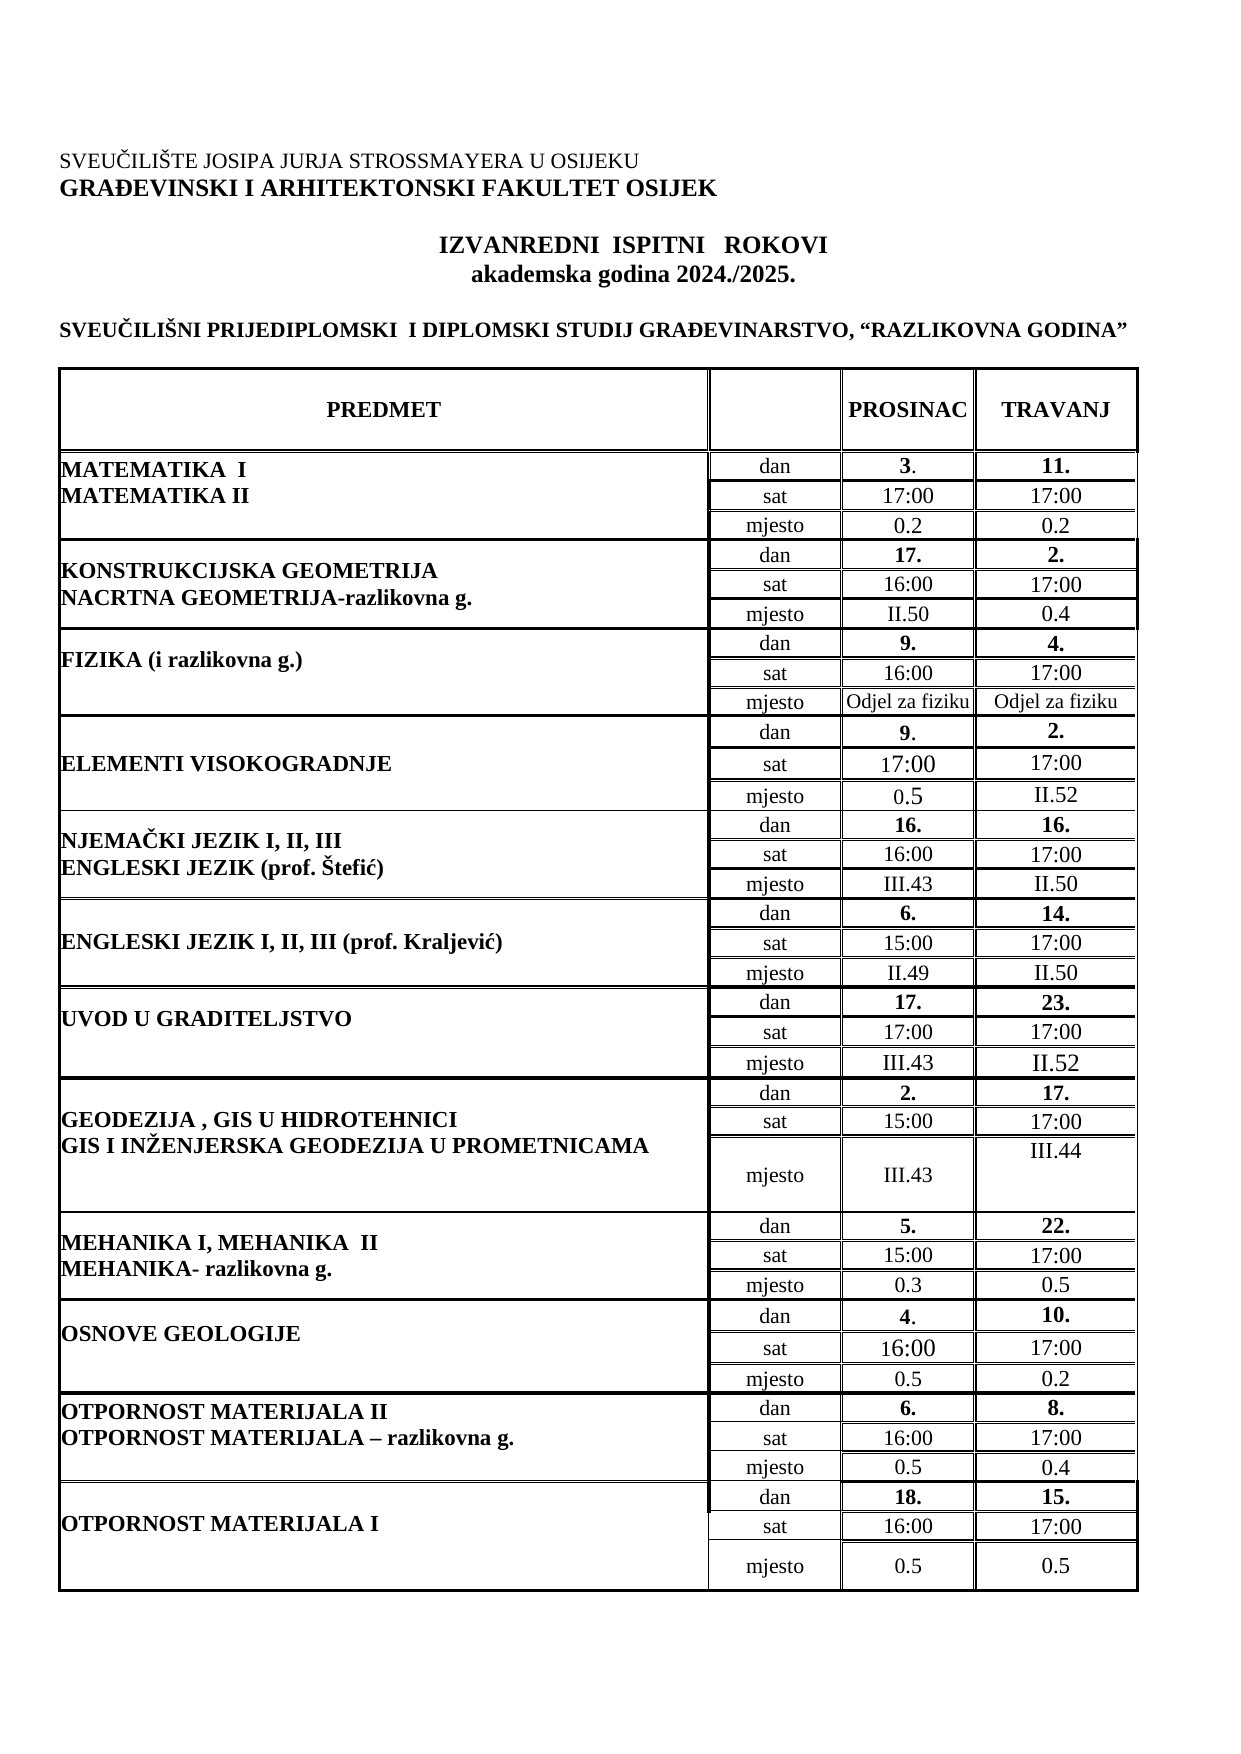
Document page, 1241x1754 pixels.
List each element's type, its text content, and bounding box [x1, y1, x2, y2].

table_cell 17:00 [975, 1421, 1137, 1450]
text IZVANREDNI ISPITNI ROKOVI [59, 230, 1208, 259]
table_cell dan [711, 1301, 840, 1330]
table_cell II.49 [843, 959, 973, 985]
table_cell mjesto [711, 1048, 840, 1076]
table_header PROSINAC [843, 370, 973, 449]
table_cell III.43 [843, 1048, 973, 1076]
table_cell III.44 [977, 1134, 1137, 1211]
table_cell dan [711, 1395, 840, 1421]
table_cell 9. [843, 717, 973, 746]
table_cell dan [711, 717, 840, 746]
table_cell 17:00 [843, 749, 973, 778]
table_cell 17:00 [977, 1513, 1136, 1539]
table_cell 16. [977, 810, 1137, 837]
table_cell dan [711, 630, 840, 656]
table_cell II.52 [977, 778, 1137, 810]
table_cell mjesto [711, 600, 840, 627]
table_cell 9. [843, 630, 973, 656]
table_cell MATEMATIKA I MATEMATIKA II [61, 453, 707, 538]
table_cell 6. [843, 1395, 973, 1421]
table_cell 0.2 [975, 1362, 1137, 1391]
table_cell 0.2 [843, 512, 973, 538]
table_cell 0.5 [843, 1543, 973, 1589]
text SVEUČILIŠTE JOSIPA JURJA STROSSMAYERA U OSIJEKU [59, 148, 1208, 173]
table_cell 17:00 [977, 1015, 1137, 1044]
table_cell mjesto [711, 512, 840, 538]
table_cell ELEMENTI VISOKOGRADNJE [61, 717, 707, 810]
table_cell 0.4 [977, 1450, 1137, 1480]
table_cell mjesto [711, 689, 840, 714]
table_cell 2. [843, 1080, 973, 1105]
table_cell 17:00 [843, 1018, 973, 1044]
table_cell mjesto [711, 1451, 840, 1480]
table_cell III.43 [843, 1138, 973, 1211]
table_cell 0.2 [977, 509, 1137, 538]
table_cell 8. [977, 1391, 1137, 1421]
table_cell 16:00 [843, 660, 973, 686]
table_cell ENGLESKI JEZIK I, II, III (prof. Kraljević) [61, 900, 707, 985]
table_header [711, 370, 840, 449]
table_cell sat [711, 1108, 840, 1134]
text GRAĐEVINSKI I ARHITEKTONSKI FAKULTET OSIJEK [59, 173, 1208, 202]
table_cell dan [711, 900, 840, 926]
table_cell 4. [843, 1301, 973, 1330]
table_cell 22. [977, 1211, 1137, 1239]
table_cell sat [709, 1511, 840, 1539]
table_cell mjesto [711, 782, 840, 810]
text akademska godina 2024./2025. [59, 259, 1208, 288]
table_cell sat [711, 482, 840, 508]
table_cell 15. [977, 1480, 1136, 1509]
table_cell UVOD U GRADITELJSTVO [61, 989, 707, 1076]
table_cell 6. [843, 900, 973, 926]
table_cell OSNOVE GEOLOGIJE [61, 1301, 707, 1391]
table_cell 11. [977, 451, 1137, 479]
table_cell dan [711, 811, 840, 837]
table_cell dan [711, 1213, 840, 1239]
table_cell OTPORNOST MATERIJALA II OTPORNOST MATERIJALA – razlikovna g. [61, 1395, 707, 1480]
table_cell dan [711, 1481, 840, 1509]
table_cell dan [711, 1080, 840, 1105]
table_cell 0.5 [843, 782, 973, 810]
table_cell II.50 [975, 956, 1137, 985]
table_cell 2. [977, 538, 1136, 567]
table_cell 0.5 [843, 1454, 973, 1480]
table_cell 14. [977, 897, 1137, 926]
table_cell 2. [977, 714, 1137, 746]
table_cell 16:00 [843, 1424, 973, 1450]
table_cell 18. [843, 1483, 973, 1509]
table_cell sat [711, 571, 840, 597]
table_cell II.52 [977, 1045, 1137, 1076]
table_cell sat [711, 1018, 840, 1044]
table_cell 15:00 [843, 1108, 973, 1134]
table_cell mjesto [711, 870, 840, 897]
table_cell 17:00 [977, 656, 1137, 686]
table_cell sat [711, 660, 840, 686]
table_cell 0.5 [843, 1365, 973, 1391]
table_cell II.50 [977, 867, 1137, 897]
table_cell mjesto [709, 1540, 840, 1589]
table_cell 15:00 [843, 1242, 973, 1268]
table_cell 5. [843, 1213, 973, 1239]
table_cell sat [711, 1242, 840, 1268]
table_cell dan [711, 541, 840, 567]
table_cell mjesto [711, 1272, 840, 1298]
table_cell 17. [843, 541, 973, 567]
table_cell 0.5 [977, 1543, 1136, 1589]
table_cell 17. [977, 1076, 1137, 1105]
table_cell 17. [843, 989, 973, 1015]
table_cell 17:00 [975, 1239, 1137, 1268]
table_cell 16. [843, 811, 973, 837]
table_cell mjesto [711, 959, 840, 985]
table_cell KONSTRUKCIJSKA GEOMETRIJA NACRTNA GEOMETRIJA-razlikovna g. [61, 541, 707, 627]
table_cell 17:00 [977, 926, 1137, 956]
table_cell II.50 [843, 600, 973, 627]
table_cell 17:00 [977, 479, 1137, 508]
table_cell 16:00 [843, 1333, 973, 1362]
table_cell 0.5 [977, 1268, 1137, 1298]
table_cell 15:00 [843, 930, 973, 956]
table_cell 10. [977, 1298, 1137, 1330]
table_cell sat [711, 1422, 840, 1450]
table_cell MEHANIKA I, MEHANIKA II MEHANIKA- razlikovna g. [61, 1213, 707, 1298]
table_cell 16:00 [843, 841, 973, 867]
table_cell 17:00 [975, 1105, 1137, 1134]
table_cell Odjel za fiziku [843, 689, 973, 714]
table_cell mjesto [711, 1365, 840, 1391]
table_cell 0.3 [843, 1272, 973, 1298]
table_cell 17:00 [977, 746, 1137, 778]
table_cell Odjel za fiziku [975, 686, 1137, 714]
table_cell 17:00 [977, 571, 1136, 597]
table_cell sat [711, 930, 840, 956]
table_cell 23. [977, 985, 1137, 1015]
table_cell 3. [843, 453, 973, 479]
table_cell 17:00 [975, 1330, 1137, 1362]
table_cell sat [711, 841, 840, 867]
table_cell mjesto [711, 1138, 840, 1211]
table_cell FIZIKA (i razlikovna g.) [61, 630, 707, 714]
table_cell NJEMAČKI JEZIK I, II, III ENGLESKI JEZIK (prof. Štefić) [61, 811, 707, 897]
table_cell sat [711, 1333, 840, 1362]
table_cell sat [711, 749, 840, 778]
table_cell dan [711, 453, 840, 479]
table_cell 16:00 [843, 1513, 973, 1539]
table_cell dan [711, 989, 840, 1015]
text SVEUČILIŠNI PRIJEDIPLOMSKI I DIPLOMSKI STUDIJ GRAĐEVINARSTVO, “RAZLIKOVNA GODINA” [59, 317, 1208, 342]
table_cell OTPORNOST MATERIJALA I [61, 1483, 708, 1589]
table_cell 17:00 [977, 838, 1137, 867]
table_cell 0.4 [977, 600, 1136, 627]
table_header PREDMET [61, 370, 707, 449]
table_cell GEODEZIJA , GIS U HIDROTEHNICI GIS I INŽENJERSKA GEODEZIJA U PROMETNICAMA [61, 1080, 707, 1211]
table_cell 4. [977, 627, 1137, 656]
table_cell III.43 [843, 870, 973, 897]
table_cell 16:00 [843, 571, 973, 597]
table_header TRAVANJ [977, 370, 1136, 449]
table_cell 17:00 [843, 482, 973, 508]
